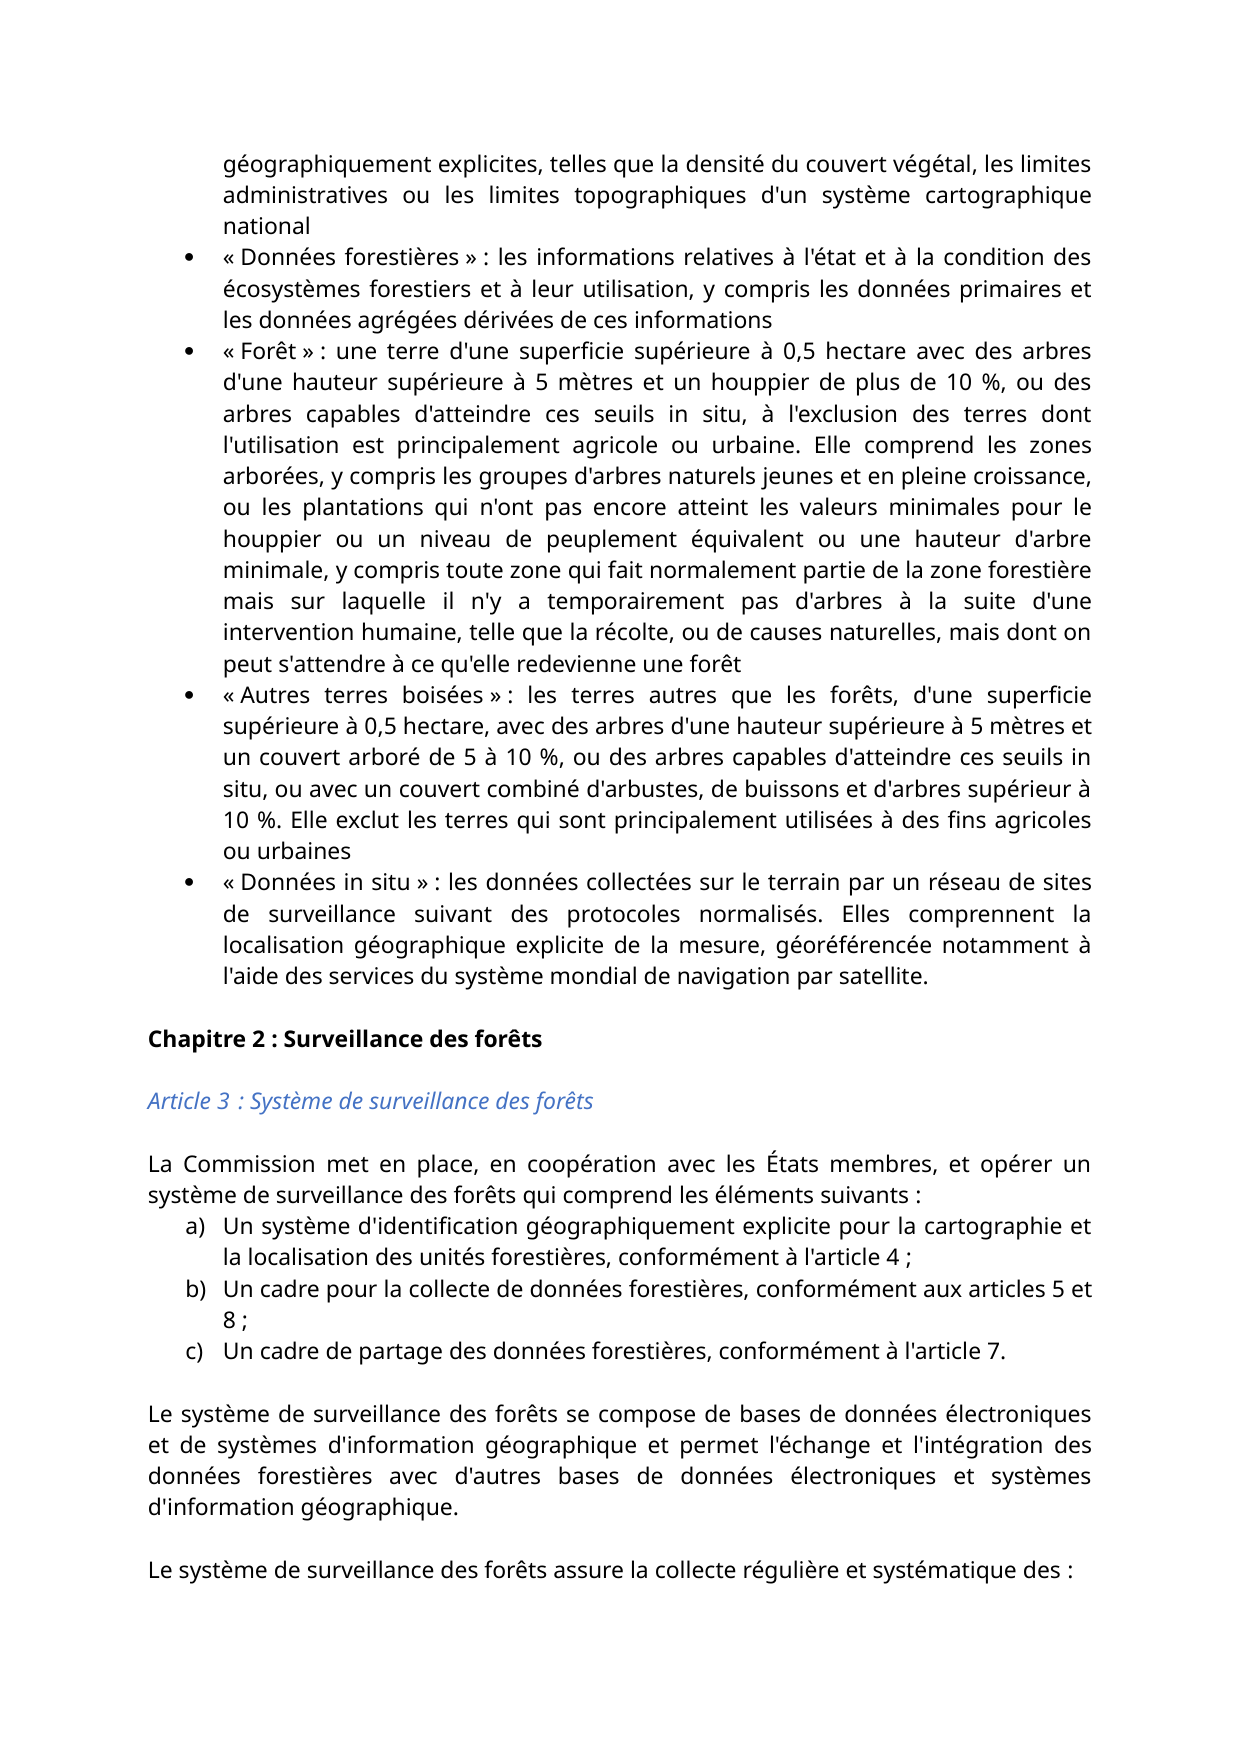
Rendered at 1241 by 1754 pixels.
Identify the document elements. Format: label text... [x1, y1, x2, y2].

list Un cadre de partage des données forestières, conformément à l'article 7. [185, 1335, 1093, 1366]
list Un cadre pour la collecte de données forestières, conformément aux articles 5 et 8 ; [185, 1273, 1093, 1335]
list « Données in situ » : les données collectées sur le terrain par un réseau de sites de surveillance suivant des protocoles normalisés. Elles comprennent la localisation géographique explicite de la mesure, géoréférencée notamment à l'aide des services du système mondial de navigation par satellite. [185, 866, 1093, 991]
text Le système de surveillance des forêts se compose de bases de données électroniques et de systèmes d'information géographique et permet l'échange et l'intégration des données forestières avec d'autres bases de données électroniques et systèmes d'information géographique. [148, 1398, 1093, 1523]
text Chapitre 2 : Surveillance des forêts [148, 1023, 1093, 1054]
text La Commission met en place, en coopération avec les États membres, et opérer un système de surveillance des forêts qui comprend les éléments suivants : [148, 1148, 1093, 1210]
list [185, 148, 1093, 241]
list « Données forestières » : les informations relatives à l'état et à la condition des écosystèmes forestiers et à leur utilisation, y compris les données primaires et les données agrégées dérivées de ces informations [185, 241, 1093, 335]
list « Autres terres boisées » : les terres autres que les forêts, d'une superficie supérieure à 0,5 hectare, avec des arbres d'une hauteur supérieure à 5 mètres et un couvert arboré de 5 à 10 %, ou des arbres capables d'atteindre ces seuils in situ, ou avec un couvert combiné d'arbustes, de buissons et d'arbres supérieur à 10 %. Elle exclut les terres qui sont principalement utilisées à des fins agricoles ou urbaines [185, 679, 1093, 866]
text Article 3 : Système de surveillance des forêts [148, 1085, 1093, 1116]
text Le système de surveillance des forêts assure la collecte régulière et systématique des : [148, 1554, 1093, 1585]
list « Forêt » : une terre d'une superficie supérieure à 0,5 hectare avec des arbres d'une hauteur supérieure à 5 mètres et un houppier de plus de 10 %, ou des arbres capables d'atteindre ces seuils in situ, à l'exclusion des terres dont l'utilisation est principalement agricole ou urbaine. Elle comprend les zones arborées, y compris les groupes d'arbres naturels jeunes et en pleine croissance, ou les plantations qui n'ont pas encore atteint les valeurs minimales pour le houppier ou un niveau de peuplement équivalent ou une hauteur d'arbre minimale, y compris toute zone qui fait normalement partie de la zone forestière mais sur laquelle il n'y a temporairement pas d'arbres à la suite d'une intervention humaine, telle que la récolte, ou de causes naturelles, mais dont on peut s'attendre à ce qu'elle redevienne une forêt [185, 335, 1093, 679]
list Un système d'identification géographiquement explicite pour la cartographie et la localisation des unités forestières, conformément à l'article 4 ; [185, 1210, 1093, 1273]
